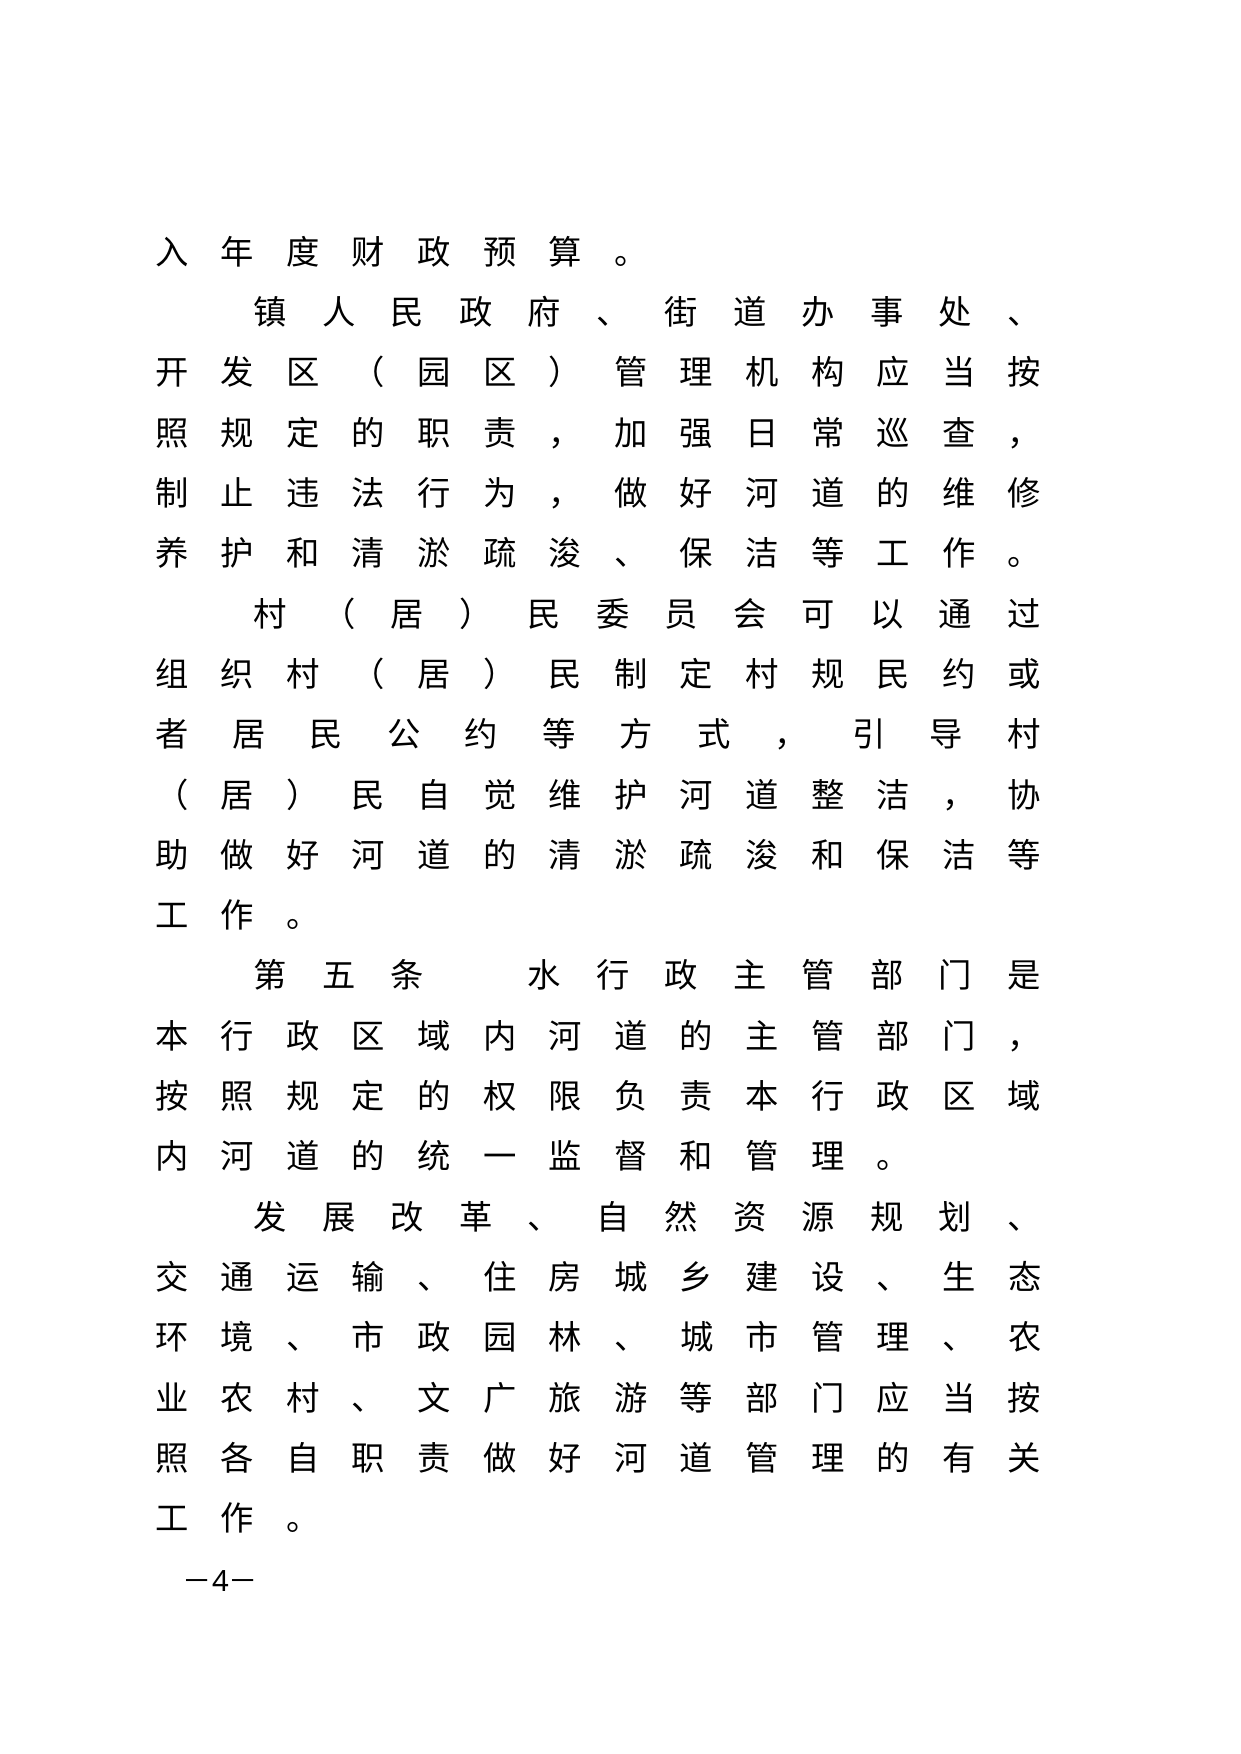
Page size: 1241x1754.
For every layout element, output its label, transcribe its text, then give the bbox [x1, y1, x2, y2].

text 村（居）民委员会可以通过组织村（居）民制定村规民约或者居民公约等方式，引导村（居）民自觉维护河道整洁，协助做好河道的清淤疏浚和保洁等工作。 [155, 581, 1073, 943]
text 第四条 市、县级市、区人民政府应当加强对河道管理工作的领导，建立健全河道管理单位，将河道管理纳入国民经济和社会发展规划，按照规定将河道建设、维修养护、管理运行所需经费纳入年度财政预算。 [155, 219, 1073, 280]
text 第五条 水行政主管部门是本行政区域内河道的主管部门，按照规定的权限负责本行政区域内河道的统一监督和管理。 [155, 943, 1073, 1184]
text 发展改革、自然资源规划、交通运输、住房城乡建设、生态环境、市政园林、城市管理、农业农村、文广旅游等部门应当按照各自职责做好河道管理的有关工作。 [155, 1184, 1073, 1546]
text 镇人民政府、街道办事处、开发区（园区）管理机构应当按照规定的职责，加强日常巡查，制止违法行为，做好河道的维修养护和清淤疏浚、保洁等工作。 [155, 280, 1073, 581]
